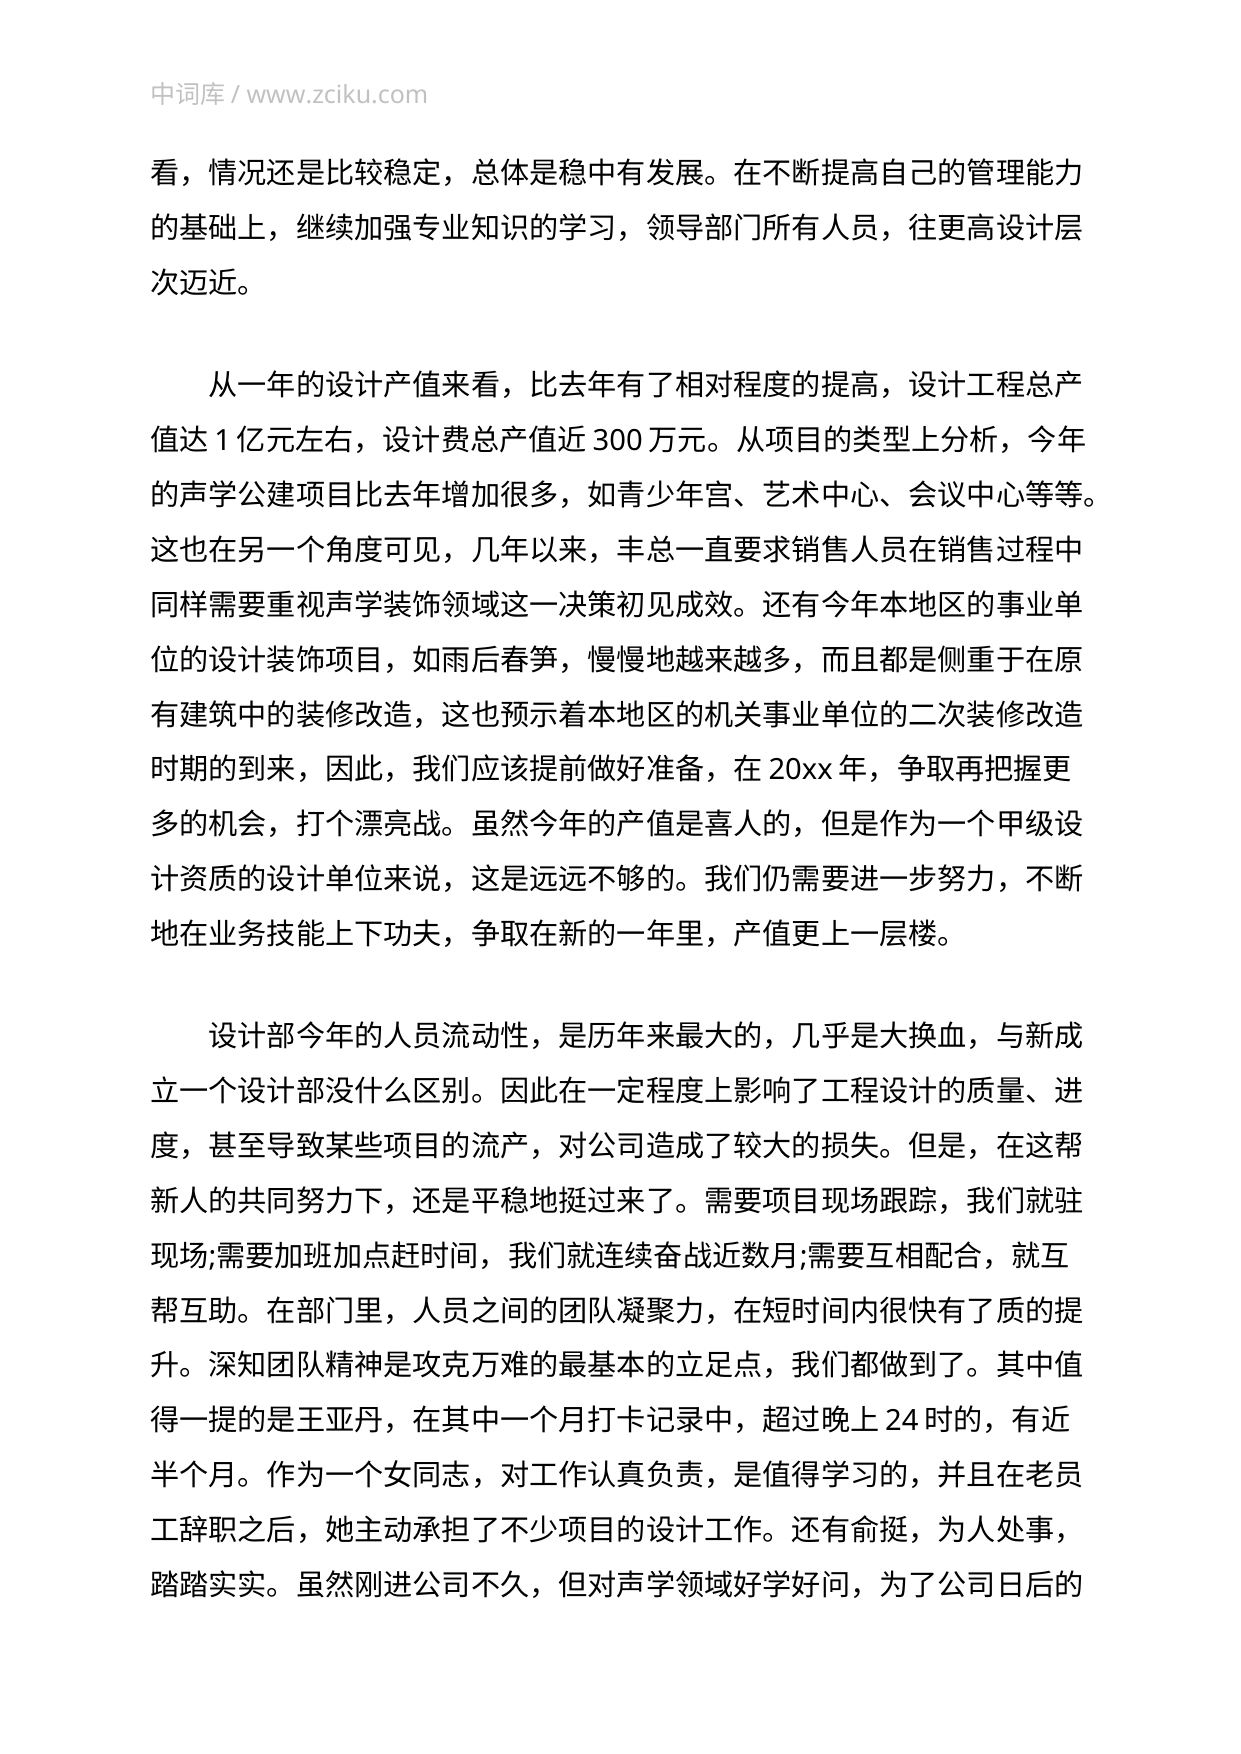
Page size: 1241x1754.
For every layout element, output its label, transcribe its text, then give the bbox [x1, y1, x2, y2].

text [150, 150, 1090, 302]
text 从一年的设计产值来看，比去年有了相对程度的提高，设计工程总产值达1亿元左右，设计费总产值近300万元。从项目的类型上分析，今年的声学公建项目比去年增加很多，如青少年宫、艺术中心、会议中心等等。这也在另一个角度可见，几年以来，丰总一直要求销售人员在销售过程中同样需要重视声学装饰领域这一决策初见成效。还有今年本地区的事业单位的设计装饰项目，如雨后春笋，慢慢地越来越多，而且都是侧重于在原有建筑中的装修改造，这也预示着本地区的机关事业单位的二次装修改造时期的到来，因此，我们应该提前做好准备，在20xx年，争取再把握更多的机会，打个漂亮战。虽然今年的产值是喜人的，但是作为一个甲级设计资质的设计单位来说，这是远远不够的。我们仍需要进一步努力，不断地在业务技能上下功夫，争取在新的一年里，产值更上一层楼。 [150, 362, 1090, 953]
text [150, 1012, 1090, 1604]
